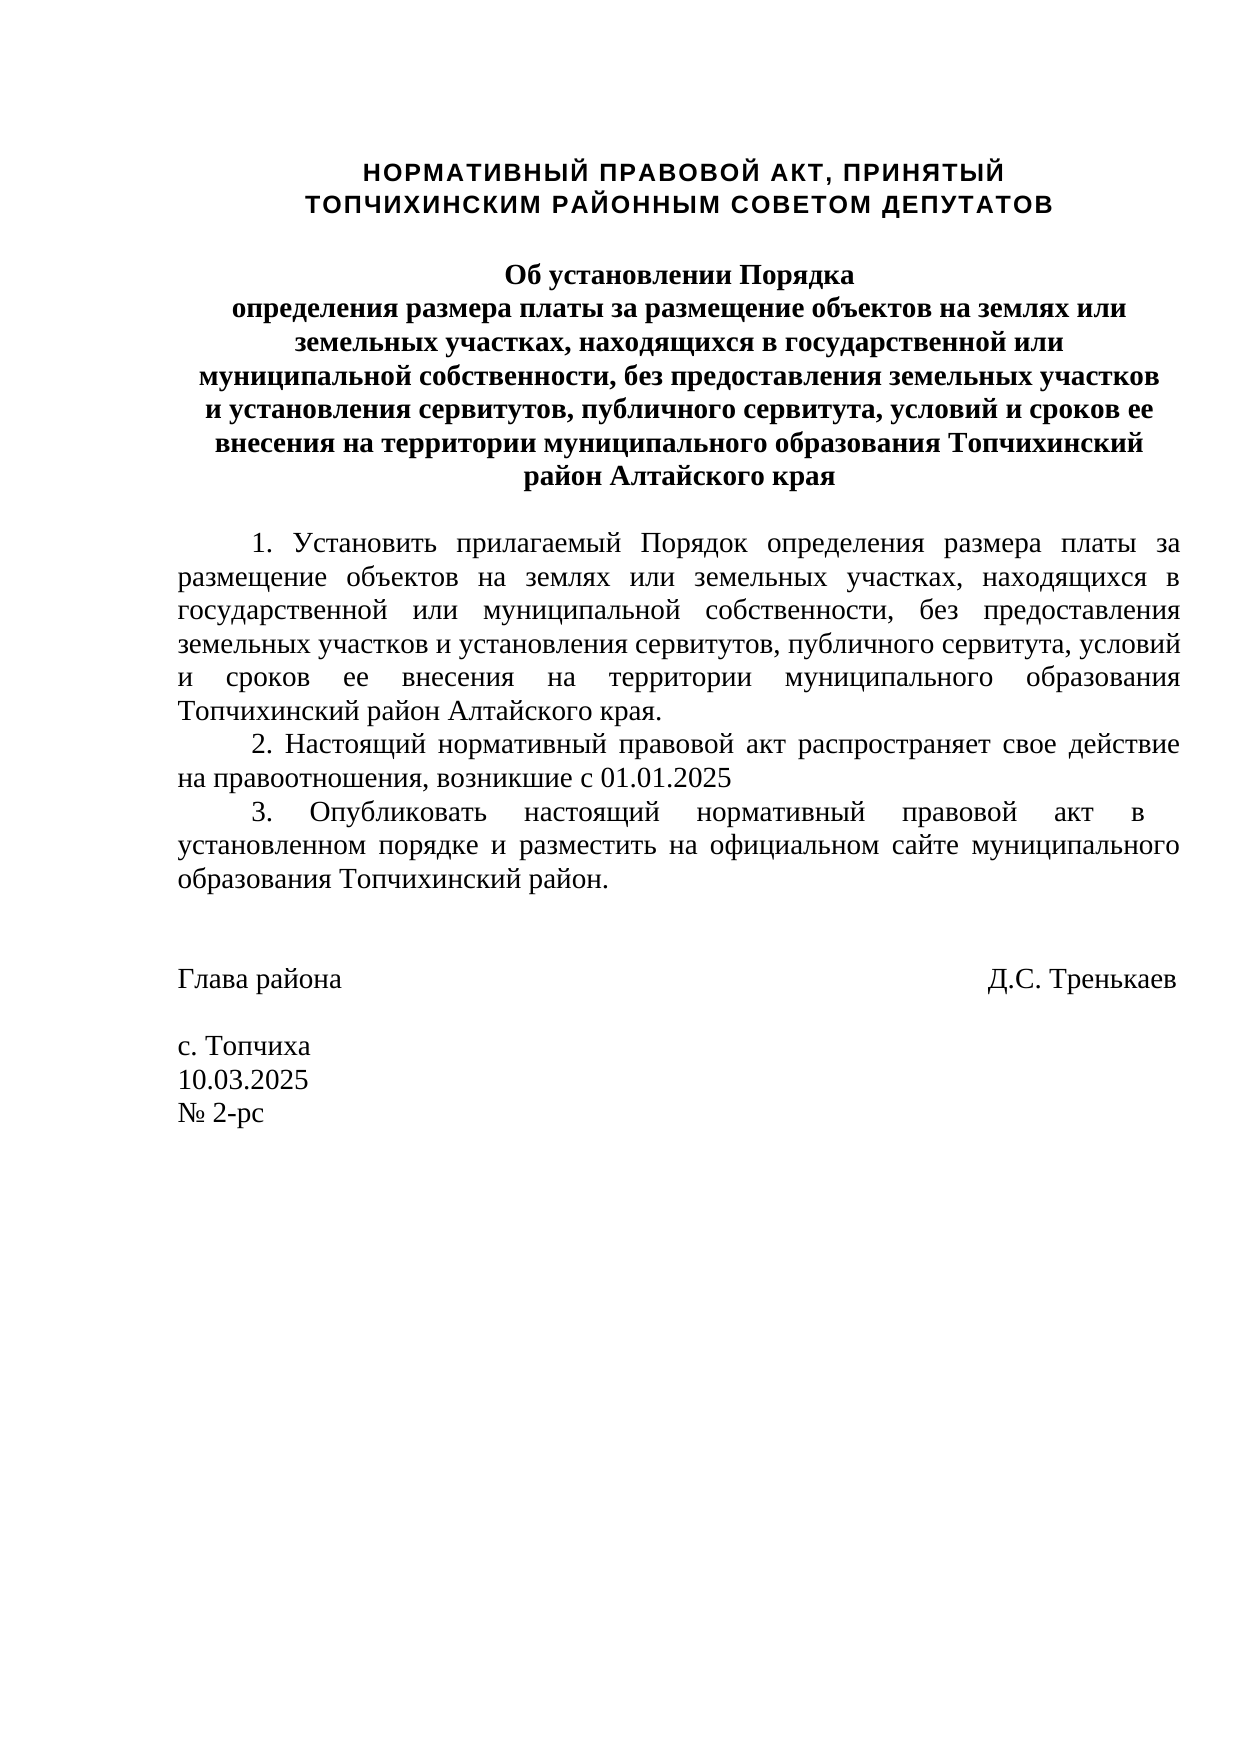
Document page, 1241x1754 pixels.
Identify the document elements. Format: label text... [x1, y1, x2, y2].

text № 2-рс [177, 1096, 1181, 1129]
text 2. Настоящий нормативный правовой акт распространяет свое действие на правоотношения, возникшие с 01.01.2025 [177, 727, 1181, 794]
text 1. Установить прилагаемый Порядок определения размера платы за размещение объектов на землях или земельных участках, находящихся в государственной или муниципальной собственности, без предоставления земельных участков и установления сервитутов, публичного сервитута, условий и сроков ее внесения на территории муниципального образования Топчихинский район Алтайского края. [177, 525, 1181, 727]
text 10.03.2025 [177, 1062, 1181, 1096]
text НОРМАТИВНЫЙ ПРАВОВОЙ АКТ, ПРИНЯТЫЙ [177, 157, 1181, 186]
text 3. Опубликовать настоящий нормативный правовой акт в установленном порядке и разместить на официальном сайте муниципального образования Топчихинский район. [177, 794, 1181, 894]
text с. Топчиха [177, 1028, 1181, 1062]
text Глава района Д.С. Тренькаев [177, 961, 1181, 995]
text ТОПЧИХИНСКИМ РАЙОННЫМ СОВЕТОМ ДЕПУТАТОВ [177, 191, 1181, 219]
table_header Об установлении Порядка определения размера платы за размещение объектов на землях или земельных участках, находящихся в государственной или муниципальной собственности, без предоставления земельных участков и установления сервитутов, публичного сервитута, условий и сроков ее внесения на территории муниципального образования Топчихинский район Алтайского края [189, 224, 1181, 492]
